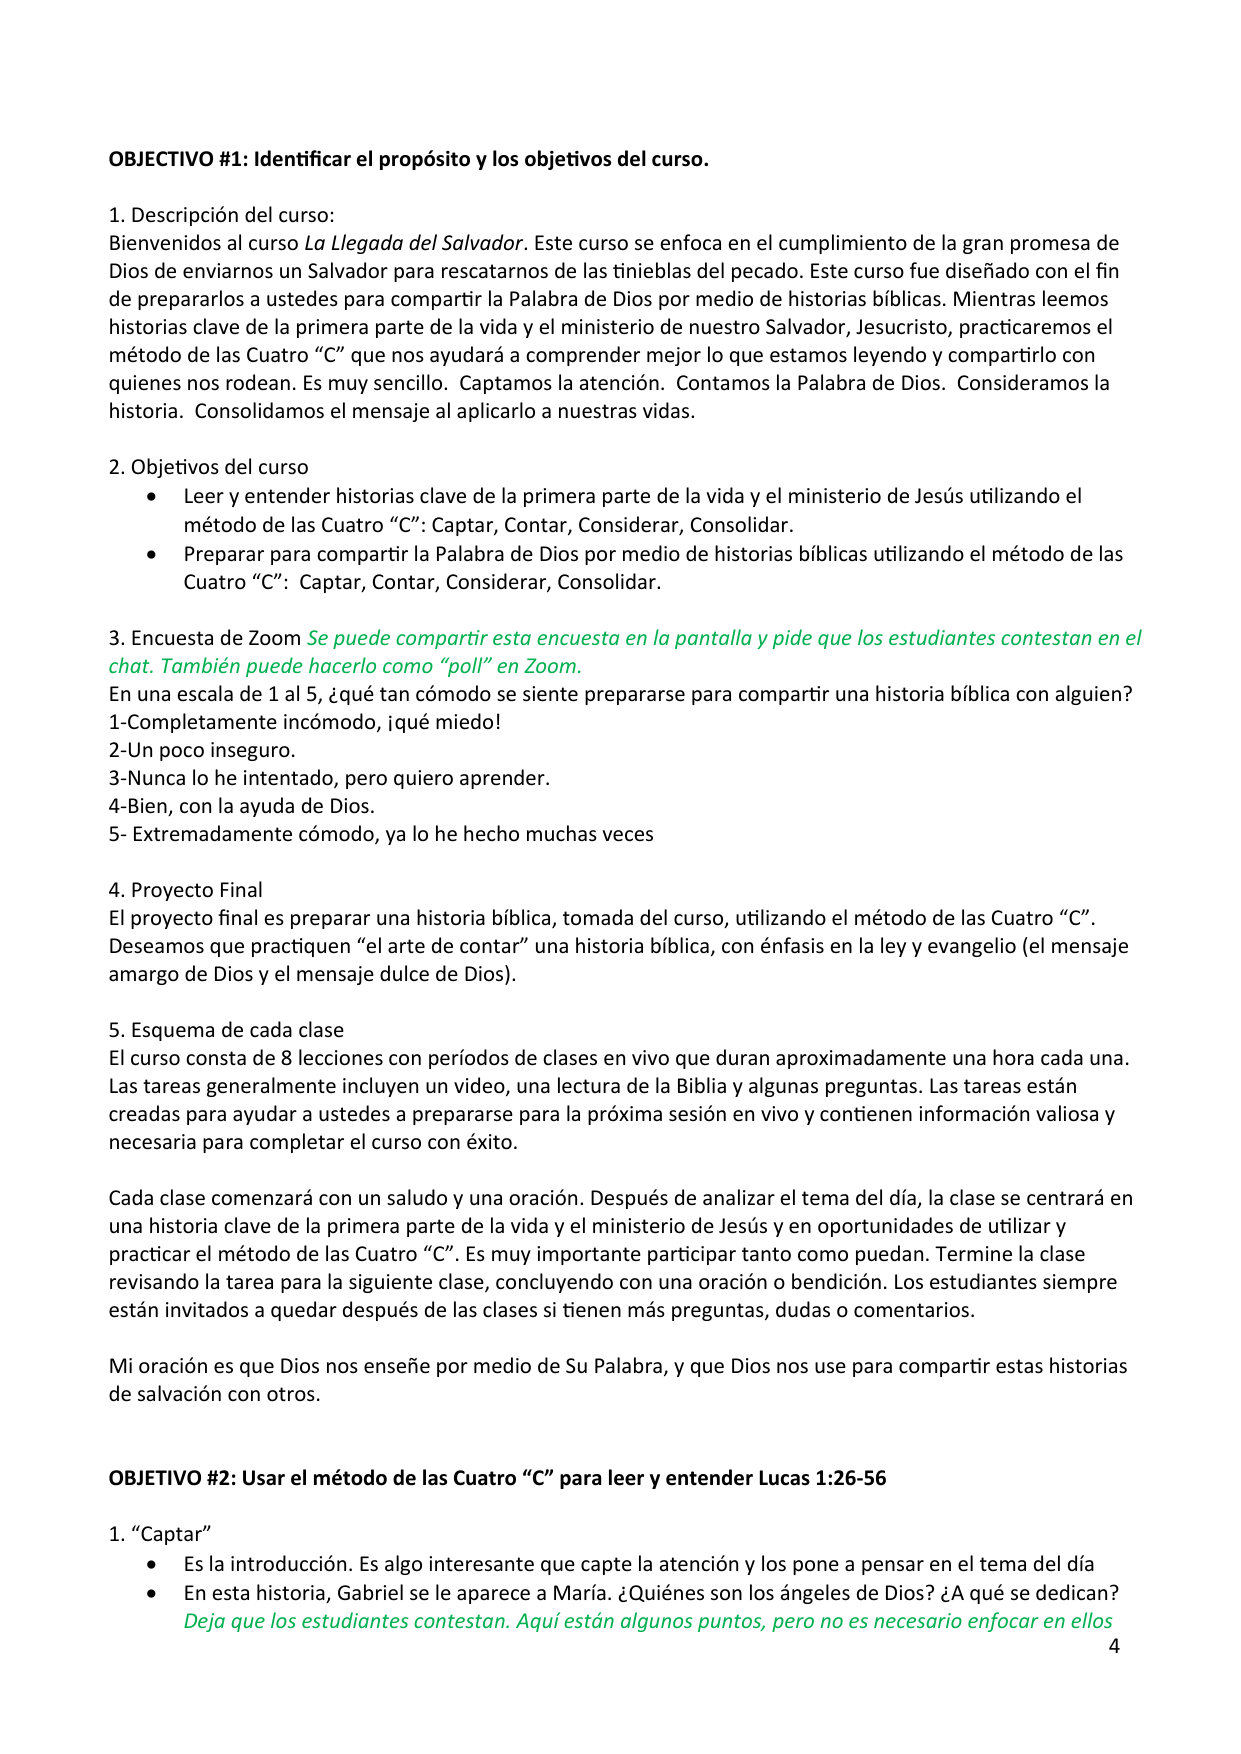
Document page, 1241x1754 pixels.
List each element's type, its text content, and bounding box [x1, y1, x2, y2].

text En una escala de 1 al 5, ¿qué tan cómodo se siente prepararse para compartir una historia bíblica con alguien? [108, 679, 1146, 707]
text 1. Descripción del curso: [108, 201, 1146, 229]
text El curso consta de 8 lecciones con períodos de clases en vivo que duran aproximadamente una hora cada una. Las tareas generalmente incluyen un video, una lectura de la Biblia y algunas preguntas. Las tareas están creadas para ayudar a ustedes a prepararse para la próxima sesión en vivo y contienen información valiosa y necesaria para completar el curso con éxito. [108, 1044, 1146, 1156]
text El proyecto final es preparar una historia bíblica, tomada del curso, utilizando el método de las Cuatro “C”. Deseamos que practiquen “el arte de contar” una historia bíblica, con énfasis en la ley y evangelio (el mensaje amargo de Dios y el mensaje dulce de Dios). [108, 903, 1146, 988]
text 3. Encuesta de Zoom Se puede compartir esta encuesta en la pantalla y pide que los estudiantes contestan en el chat. También puede hacerlo como “poll” en Zoom. [108, 623, 1146, 679]
text 2-Un poco inseguro. [108, 735, 1146, 763]
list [146, 1577, 1146, 1634]
text 1-Completamente incómodo, ¡qué miedo! [108, 707, 1146, 735]
text Bienvenidos al curso La Llegada del Salvador. Este curso se enfoca en el cumplimiento de la gran promesa de Dios de enviarnos un Salvador para rescatarnos de las tinieblas del pecado. Este curso fue diseñado con el fin de prepararlos a ustedes para compartir la Palabra de Dios por medio de historias bíblicas. Mientras leemos historias clave de la primera parte de la vida y el ministerio de nuestro Salvador, Jesucristo, practicaremos el método de las Cuatro “C” que nos ayudará a comprender mejor lo que estamos leyendo y compartirlo con quienes nos rodean. Es muy sencillo. Captamos la atención. Contamos la Palabra de Dios. Consideramos la historia. Consolidamos el mensaje al aplicarlo a nuestras vidas. [108, 229, 1146, 425]
text 5. Esquema de cada clase [108, 1016, 1146, 1044]
list Preparar para compartir la Palabra de Dios por medio de historias bíblicas utilizando el método de las Cuatro “C”: Captar, Contar, Considerar, Consolidar. [146, 538, 1146, 595]
text 4. Proyecto Final [108, 876, 1146, 903]
text OBJETIVO #2: Usar el método de las Cuatro “C” para leer y entender Lucas 1:26-56 [108, 1464, 1146, 1492]
text 3-Nunca lo he intentado, pero quiero aprender. [108, 763, 1146, 791]
list Leer y entender historias clave de la primera parte de la vida y el ministerio de Jesús utilizando el método de las Cuatro “C”: Captar, Contar, Considerar, Consolidar. [146, 481, 1146, 538]
text Mi oración es que Dios nos enseñe por medio de Su Palabra, y que Dios nos use para compartir estas historias de salvación con otros. [108, 1352, 1146, 1408]
text 4-Bien, con la ayuda de Dios. [108, 791, 1146, 819]
text 2. Objetivos del curso [108, 453, 1146, 481]
list Es la introducción. Es algo interesante que capte la atención y los pone a pensar en el tema del día [146, 1548, 1146, 1577]
text Cada clase comenzará con un saludo y una oración. Después de analizar el tema del día, la clase se centrará en una historia clave de la primera parte de la vida y el ministerio de Jesús y en oportunidades de utilizar y practicar el método de las Cuatro “C”. Es muy importante participar tanto como puedan. Termine la clase revisando la tarea para la siguiente clase, concluyendo con una oración o bendición. Los estudiantes siempre están invitados a quedar después de las clases si tienen más preguntas, dudas o comentarios. [108, 1184, 1146, 1324]
text 1. “Captar” [108, 1520, 1146, 1548]
text OBJECTIVO #1: Identificar el propósito y los objetivos del curso. [108, 145, 1146, 201]
text 5- Extremadamente cómodo, ya lo he hecho muchas veces [108, 819, 1146, 847]
